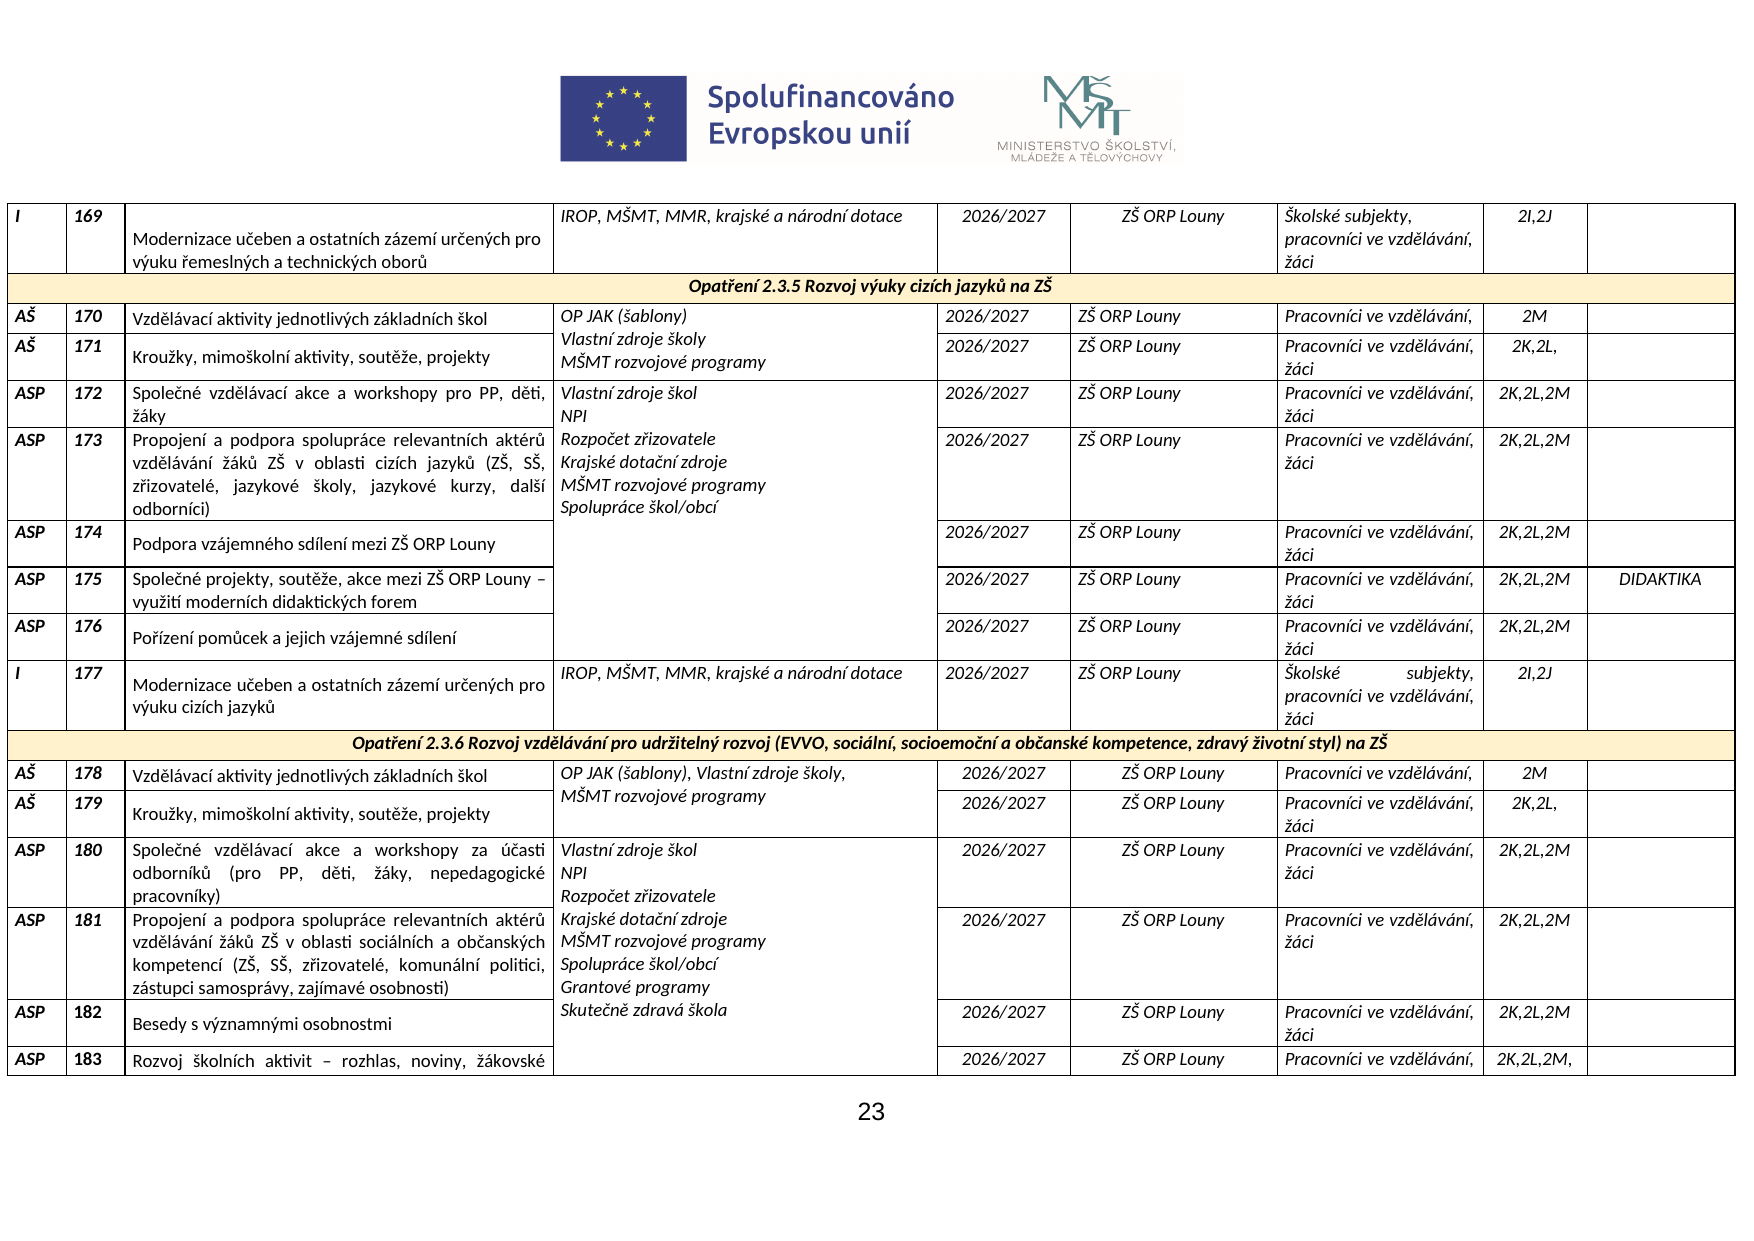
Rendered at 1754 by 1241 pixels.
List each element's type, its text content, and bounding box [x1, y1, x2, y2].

table_cell [1588, 761, 1734, 790]
table_cell AŠ [8, 791, 66, 837]
table_cell [1588, 908, 1734, 999]
table_cell 2K,2L,2M [1484, 614, 1587, 660]
table_cell Pracovníci ve vzdělávání, žáci [1278, 1000, 1483, 1046]
table_cell 2026/2027 [938, 1047, 1070, 1074]
table_cell 177 [67, 661, 124, 730]
table_cell Kroužky, mimoškolní aktivity, soutěže, projekty [126, 791, 553, 837]
table_cell ASP [8, 1047, 66, 1074]
table_cell ASP [8, 568, 66, 613]
table_cell 2026/2027 [938, 614, 1070, 660]
table_cell Společné vzdělávací akce a workshopy pro PP, děti, žáky [126, 381, 553, 427]
table_cell [1588, 521, 1734, 566]
table_cell 175 [67, 568, 124, 613]
table_cell Opatření 2.3.6 Rozvoj vzdělávání pro udržitelný rozvoj (EVVO, sociální, socioemoční a občanské kompetence, zdravý životní styl) na ZŠ [8, 731, 1734, 760]
table_cell 2K,2L,2M [1484, 838, 1587, 907]
table_cell Pracovníci ve vzdělávání, žáci [1278, 381, 1483, 427]
table_cell 2K,2L,2M [1484, 521, 1587, 566]
table_cell ZŠ ORP Louny [1071, 428, 1277, 519]
table_cell ZŠ ORP Louny [1071, 661, 1277, 730]
table_cell [1588, 204, 1734, 273]
table_cell Modernizace učeben a ostatních zázemí určených pro výuku řemeslných a technických oborů [126, 204, 553, 273]
table_cell OP JAK (šablony), Vlastní zdroje školy, MŠMT rozvojové programy [554, 761, 937, 837]
table_cell IROP, MŠMT, MMR, krajské a národní dotace [554, 661, 937, 730]
table_cell 178 [67, 761, 124, 790]
table_cell 2026/2027 [938, 204, 1070, 273]
table_cell 2026/2027 [938, 761, 1070, 790]
table_cell Modernizace učeben a ostatních zázemí určených pro výuku cizích jazyků [126, 661, 553, 730]
table_cell 172 [67, 381, 124, 427]
table_cell 176 [67, 614, 124, 660]
picture [558, 73, 1184, 164]
table_cell 170 [67, 304, 124, 333]
table_cell 2K,2L,2M, 2N [1484, 1047, 1587, 1074]
table_cell ZŠ ORP Louny [1071, 838, 1277, 907]
table_cell IROP, MŠMT, MMR, krajské a národní dotace [554, 204, 937, 273]
table_cell ASP [8, 1000, 66, 1046]
table_cell [1588, 381, 1734, 427]
table_cell Pracovníci ve vzdělávání, žáci [1278, 521, 1483, 566]
table_cell [1588, 791, 1734, 837]
table_cell [1588, 614, 1734, 660]
table_cell ASP [8, 521, 66, 566]
table_cell ZŠ ORP Louny [1071, 381, 1277, 427]
table_cell 183 [67, 1047, 124, 1074]
table_cell 169 [67, 204, 124, 273]
table_cell 2K,2L, [1484, 334, 1587, 380]
table_cell [1588, 1000, 1734, 1046]
table_cell Kroužky, mimoškolní aktivity, soutěže, projekty [126, 334, 553, 380]
table_cell Vzdělávací aktivity jednotlivých základních škol [126, 761, 553, 790]
table_cell ZŠ ORP Louny [1071, 568, 1277, 613]
table_cell [1588, 1047, 1734, 1074]
table_cell ZŠ ORP Louny [1071, 791, 1277, 837]
table_cell ASP [8, 838, 66, 907]
table_cell 171 [67, 334, 124, 380]
table_cell Vlastní zdroje škol NPI Rozpočet zřizovatele Krajské dotační zdroje MŠMT rozvojové programy Spolupráce škol/obcí [554, 381, 937, 660]
table_cell Pracovníci ve vzdělávání, [1278, 761, 1483, 790]
table_cell 173 [67, 428, 124, 519]
table_cell 2026/2027 [938, 428, 1070, 519]
table_cell I [8, 661, 66, 730]
table_cell ZŠ ORP Louny [1071, 908, 1277, 999]
table_cell Pracovníci ve vzdělávání, žáci [1278, 838, 1483, 907]
table_cell 2K,2L,2M [1484, 428, 1587, 519]
table_cell I [8, 204, 66, 273]
table_cell Propojení a podpora spolupráce relevantních aktérů vzdělávání žáků ZŠ v oblasti cizích jazyků (ZŠ, SŠ, zřizovatelé, jazykové školy, jazykové kurzy, další odborníci) [126, 428, 553, 519]
table_cell Školské subjekty, pracovníci ve vzdělávání, žáci [1278, 204, 1483, 273]
table_cell 180 [67, 838, 124, 907]
table_cell 2M [1484, 304, 1587, 333]
table_cell Pracovníci ve vzdělávání, žáci [1278, 614, 1483, 660]
table_cell Pracovníci ve vzdělávání, žáci [1278, 908, 1483, 999]
table_cell 2M [1484, 761, 1587, 790]
table_cell 179 [67, 791, 124, 837]
table_cell Vlastní zdroje škol NPI Rozpočet zřizovatele Krajské dotační zdroje MŠMT rozvojové programy Spolupráce škol/obcí Grantové programy Skutečně zdravá škola [554, 838, 937, 1074]
table_cell ZŠ ORP Louny [1071, 761, 1277, 790]
table_cell ZŠ ORP Louny [1071, 334, 1277, 380]
table_cell 2K,2L,2M [1484, 908, 1587, 999]
table_cell Pracovníci ve vzdělávání, žáci [1278, 791, 1483, 837]
table_cell ZŠ ORP Louny [1071, 521, 1277, 566]
table_cell 2026/2027 [938, 304, 1070, 333]
table_cell Besedy s významnými osobnostmi [126, 1000, 553, 1046]
table_cell Společné projekty, soutěže, akce mezi ZŠ ORP Louny – využití moderních didaktických forem [126, 568, 553, 613]
table_cell 2026/2027 [938, 908, 1070, 999]
table_cell ASP [8, 428, 66, 519]
table_cell [1588, 428, 1734, 519]
table_cell 174 [67, 521, 124, 566]
table_cell ZŠ ORP Louny [1071, 304, 1277, 333]
table_cell ZŠ ORP Louny [1071, 1000, 1277, 1046]
table_cell 2026/2027 [938, 381, 1070, 427]
table_cell 2I,2J [1484, 661, 1587, 730]
table_cell ZŠ ORP Louny [1071, 204, 1277, 273]
table_cell Pracovníci ve vzdělávání, [1278, 304, 1483, 333]
table_cell Pracovníci ve vzdělávání, žáci [1278, 568, 1483, 613]
table_cell Pracovníci ve vzdělávání, žáci [1278, 1047, 1483, 1074]
table_cell 2026/2027 [938, 521, 1070, 566]
table_cell 2026/2027 [938, 1000, 1070, 1046]
table_cell [1588, 304, 1734, 333]
table_cell 2026/2027 [938, 791, 1070, 837]
table_cell 2I,2J [1484, 204, 1587, 273]
table_cell Vzdělávací aktivity jednotlivých základních škol [126, 304, 553, 333]
table_cell 181 [67, 908, 124, 999]
table_cell Školské subjekty, pracovníci ve vzdělávání, žáci [1278, 661, 1483, 730]
table_cell Pořízení pomůcek a jejich vzájemné sdílení [126, 614, 553, 660]
table_cell Pracovníci ve vzdělávání, žáci [1278, 334, 1483, 380]
table_cell ZŠ ORP Louny [1071, 1047, 1277, 1074]
table_cell 2026/2027 [938, 661, 1070, 730]
table_cell Společné vzdělávací akce a workshopy za účasti odborníků (pro PP, děti, žáky, nepedagogické pracovníky) [126, 838, 553, 907]
table_cell 182 [67, 1000, 124, 1046]
table_cell 2026/2027 [938, 334, 1070, 380]
table_cell Podpora vzájemného sdílení mezi ZŠ ORP Louny [126, 521, 553, 566]
table_cell Propojení a podpora spolupráce relevantních aktérů vzdělávání žáků ZŠ v oblasti sociálních a občanských kompetencí (ZŠ, SŠ, zřizovatelé, komunální politici, zástupci samosprávy, zajímavé osobnosti) [126, 908, 553, 999]
table_cell Opatření 2.3.5 Rozvoj výuky cizích jazyků na ZŠ [8, 274, 1734, 303]
table_cell OP JAK (šablony) Vlastní zdroje školy MŠMT rozvojové programy [554, 304, 937, 380]
table_cell AŠ [8, 334, 66, 380]
table_cell ASP [8, 614, 66, 660]
table_cell ASP [8, 908, 66, 999]
table_cell ASP [8, 381, 66, 427]
table_cell [1588, 334, 1734, 380]
table_cell 2K,2L,2M [1484, 568, 1587, 613]
table_cell 2K,2L, [1484, 791, 1587, 837]
table_cell DIDAKTIKA [1588, 568, 1734, 613]
table_cell 2K,2L,2M [1484, 1000, 1587, 1046]
table_cell ZŠ ORP Louny [1071, 614, 1277, 660]
table_cell 2026/2027 [938, 838, 1070, 907]
table_cell 2K,2L,2M [1484, 381, 1587, 427]
table_cell 2026/2027 [938, 568, 1070, 613]
table_cell [1588, 838, 1734, 907]
table_cell AŠ [8, 761, 66, 790]
table_cell Pracovníci ve vzdělávání, žáci [1278, 428, 1483, 519]
table_cell [1588, 661, 1734, 730]
table_cell AŠ [8, 304, 66, 333]
